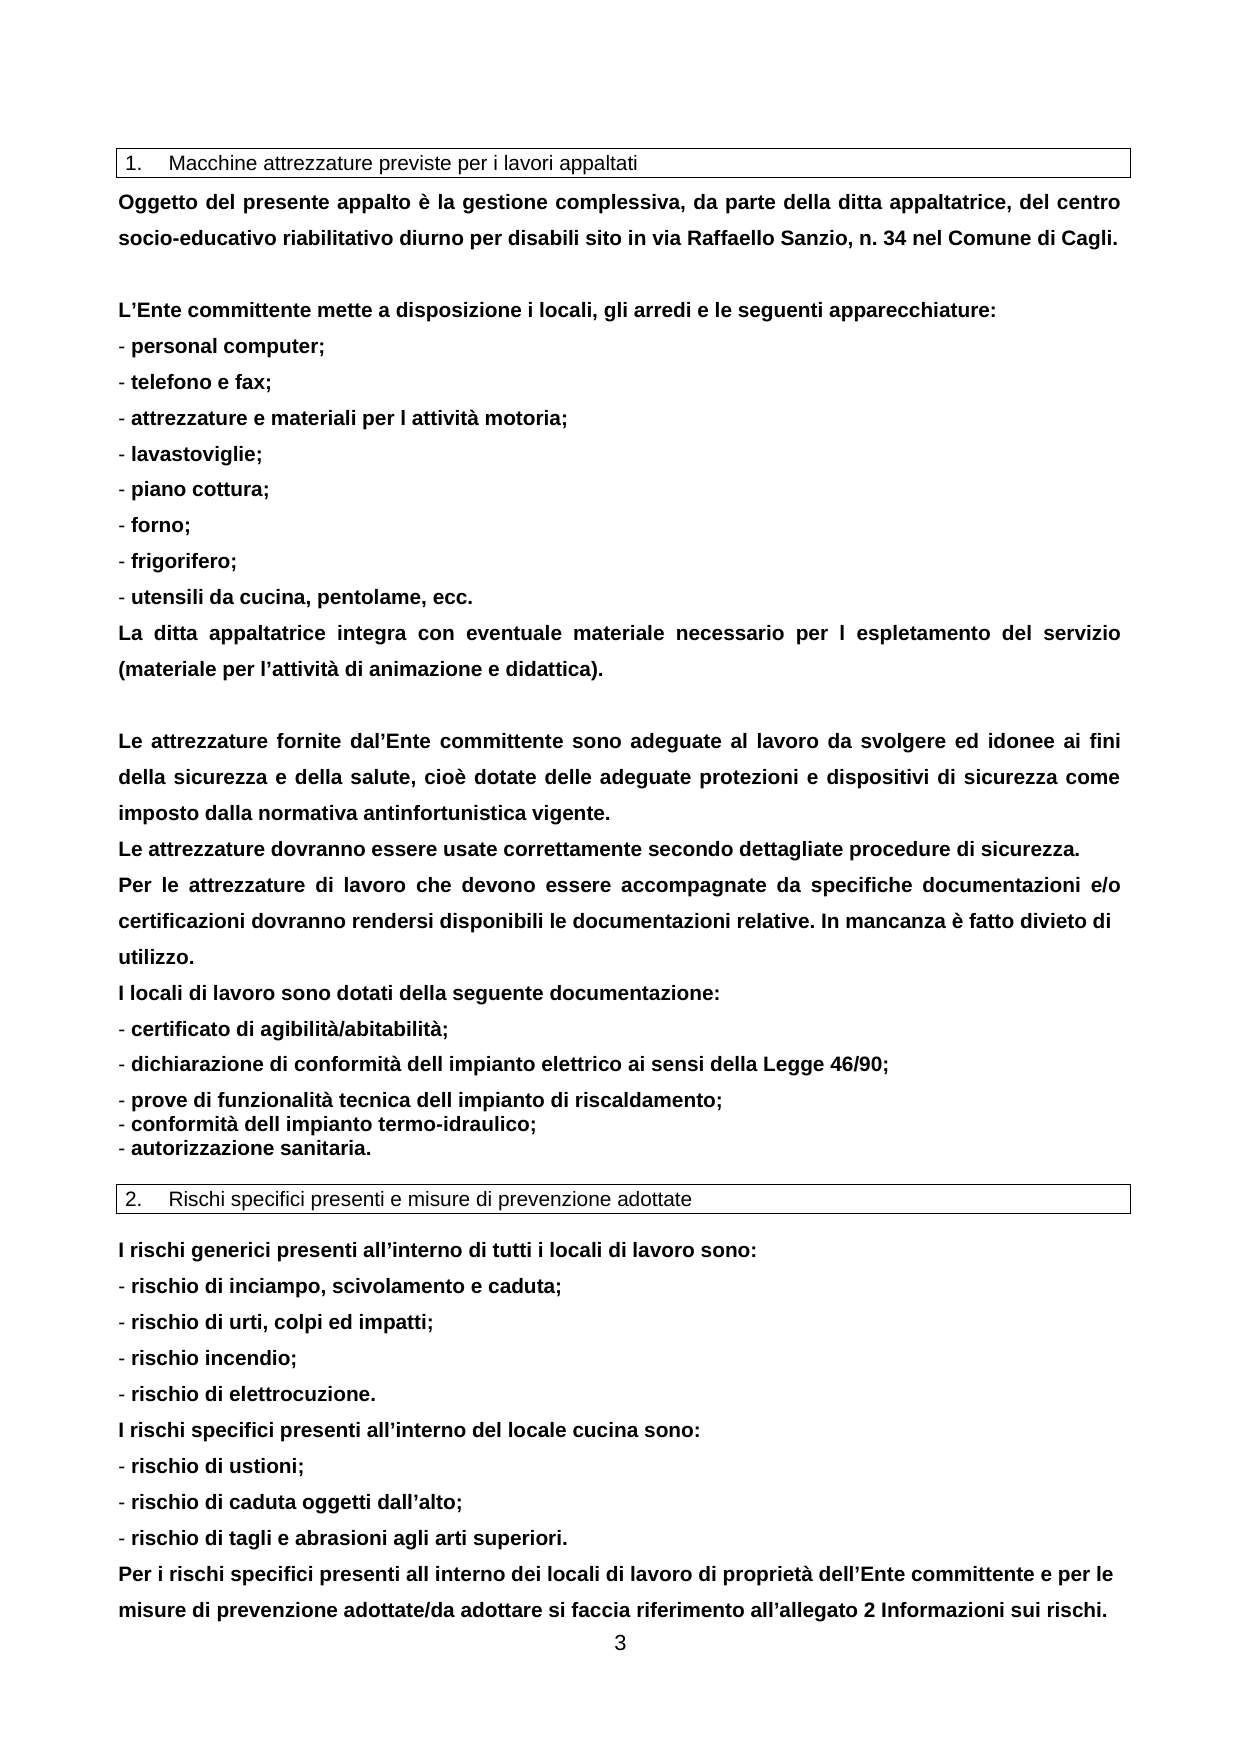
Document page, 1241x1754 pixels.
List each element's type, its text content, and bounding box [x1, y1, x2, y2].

text - autorizzazione sanitaria. [118, 1136, 1122, 1160]
text Le attrezzature dovranno essere usate correttamente secondo dettagliate procedure di sicurezza. [118, 837, 1122, 861]
text misure di prevenzione adottate/da adottare si faccia riferimento all’allegato 2 Informazioni sui rischi. [118, 1598, 1122, 1622]
text - lavastoviglie; [118, 441, 1122, 465]
text - rischio incendio; [118, 1346, 1122, 1370]
list Macchine attrezzature previste per i lavori appaltati [117, 149, 1130, 177]
list Rischi specifici presenti e misure di prevenzione adottate [117, 1185, 1130, 1213]
text - rischio di elettrocuzione. [118, 1382, 1122, 1406]
text - frigorifero; [118, 549, 1122, 573]
text Oggetto del presente appalto è la gestione complessiva, da parte della ditta appaltatrice, del centro socio-educativo riabilitativo diurno per disabili sito in via Raffaello Sanzio, n. 34 nel Comune di Cagli. [118, 190, 1122, 250]
text - forno; [118, 513, 1122, 537]
text Per i rischi specifici presenti all interno dei locali di lavoro di proprietà dell’Ente committente e per le [118, 1562, 1122, 1586]
text I rischi specifici presenti all’interno del locale cucina sono: [118, 1418, 1122, 1442]
text - conformità dell impianto termo-idraulico; [118, 1112, 1122, 1136]
text - rischio di urti, colpi ed impatti; [118, 1310, 1122, 1334]
text - piano cottura; [118, 477, 1122, 501]
text - rischio di tagli e abrasioni agli arti superiori. [118, 1526, 1122, 1550]
text - utensili da cucina, pentolame, ecc. [118, 585, 1122, 609]
text - personal computer; [118, 333, 1122, 357]
text L’Ente committente mette a disposizione i locali, gli arredi e le seguenti apparecchiature: [118, 298, 1122, 322]
text La ditta appaltatrice integra con eventuale materiale necessario per l espletamento del servizio (materiale per l’attività di animazione e didattica). [118, 621, 1122, 681]
text utilizzo. [118, 944, 1122, 968]
text I locali di lavoro sono dotati della seguente documentazione: [118, 980, 1122, 1004]
text - rischio di inciampo, scivolamento e caduta; [118, 1274, 1122, 1298]
text - telefono e fax; [118, 369, 1122, 393]
text Per le attrezzature di lavoro che devono essere accompagnate da specifiche documentazioni e/o certificazioni dovranno rendersi disponibili le documentazioni relative. In mancanza è fatto divieto di [118, 873, 1122, 932]
text - dichiarazione di conformità dell impianto elettrico ai sensi della Legge 46/90; [118, 1052, 1122, 1076]
text Le attrezzature fornite dal’Ente committente sono adeguate al lavoro da svolgere ed idonee ai fini della sicurezza e della salute, cioè dotate delle adeguate protezioni e dispositivi di sicurezza come imposto dalla normativa antinfortunistica vigente. [118, 729, 1122, 825]
text - rischio di caduta oggetti dall’alto; [118, 1490, 1122, 1514]
text - prove di funzionalità tecnica dell impianto di riscaldamento; [118, 1088, 1122, 1112]
text I rischi generici presenti all’interno di tutti i locali di lavoro sono: [118, 1238, 1122, 1262]
text - rischio di ustioni; [118, 1454, 1122, 1478]
text - attrezzature e materiali per l attività motoria; [118, 405, 1122, 429]
text - certificato di agibilità/abitabilità; [118, 1016, 1122, 1040]
